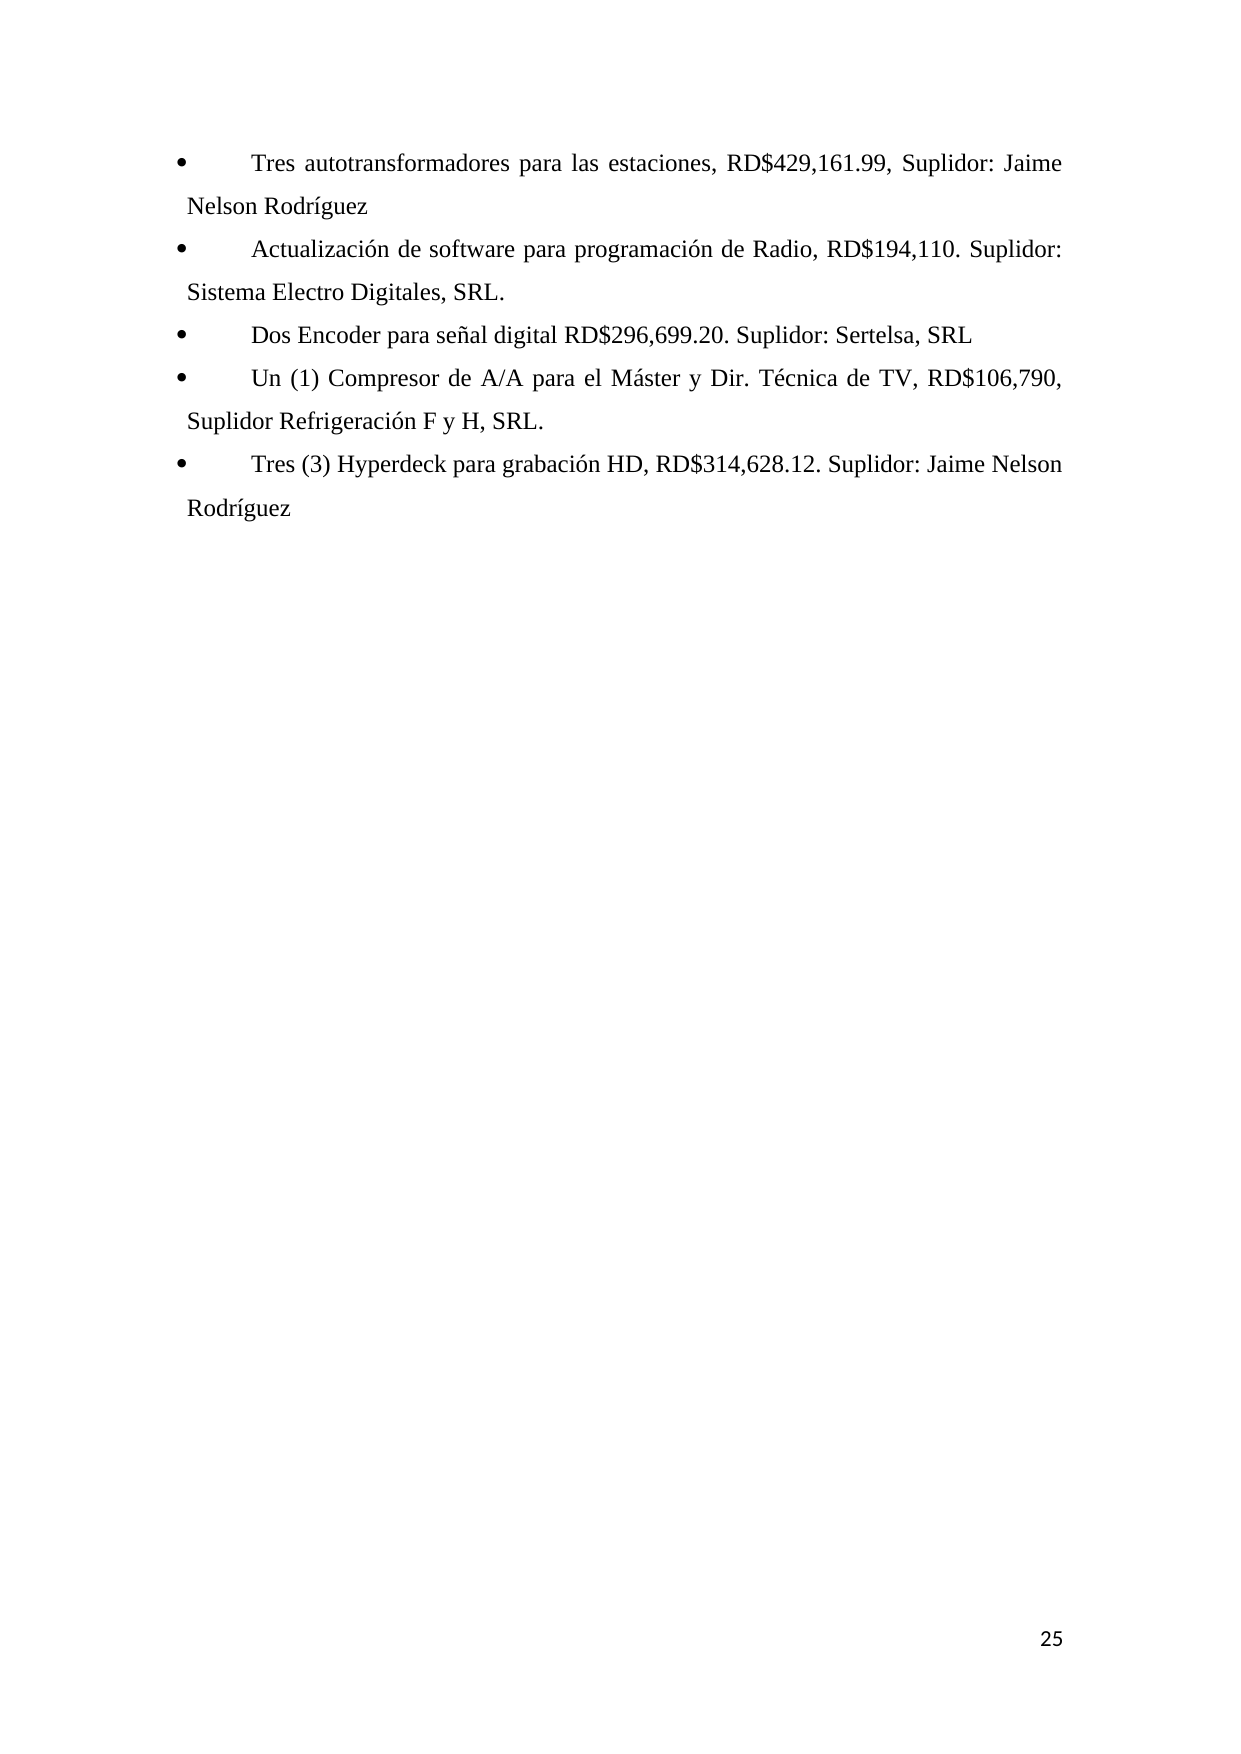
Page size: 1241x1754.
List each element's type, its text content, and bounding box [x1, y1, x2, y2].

list Tres autotransformadores para las estaciones, RD$429,161.99, Suplidor: Jaime Nelson Rodríguez [177, 148, 1063, 219]
list Actualización de software para programación de Radio, RD$194,110. Suplidor: Sistema Electro Digitales, SRL. [177, 234, 1063, 306]
list Tres (3) Hyperdeck para grabación HD, RD$314,628.12. Suplidor: Jaime Nelson Rodríguez [177, 449, 1063, 521]
list Un (1) Compresor de A/A para el Máster y Dir. Técnica de TV, RD$106,790, Suplidor Refrigeración F y H, SRL. [177, 363, 1063, 435]
list Dos Encoder para señal digital RD$296,699.20. Suplidor: Sertelsa, SRL [177, 320, 1063, 349]
